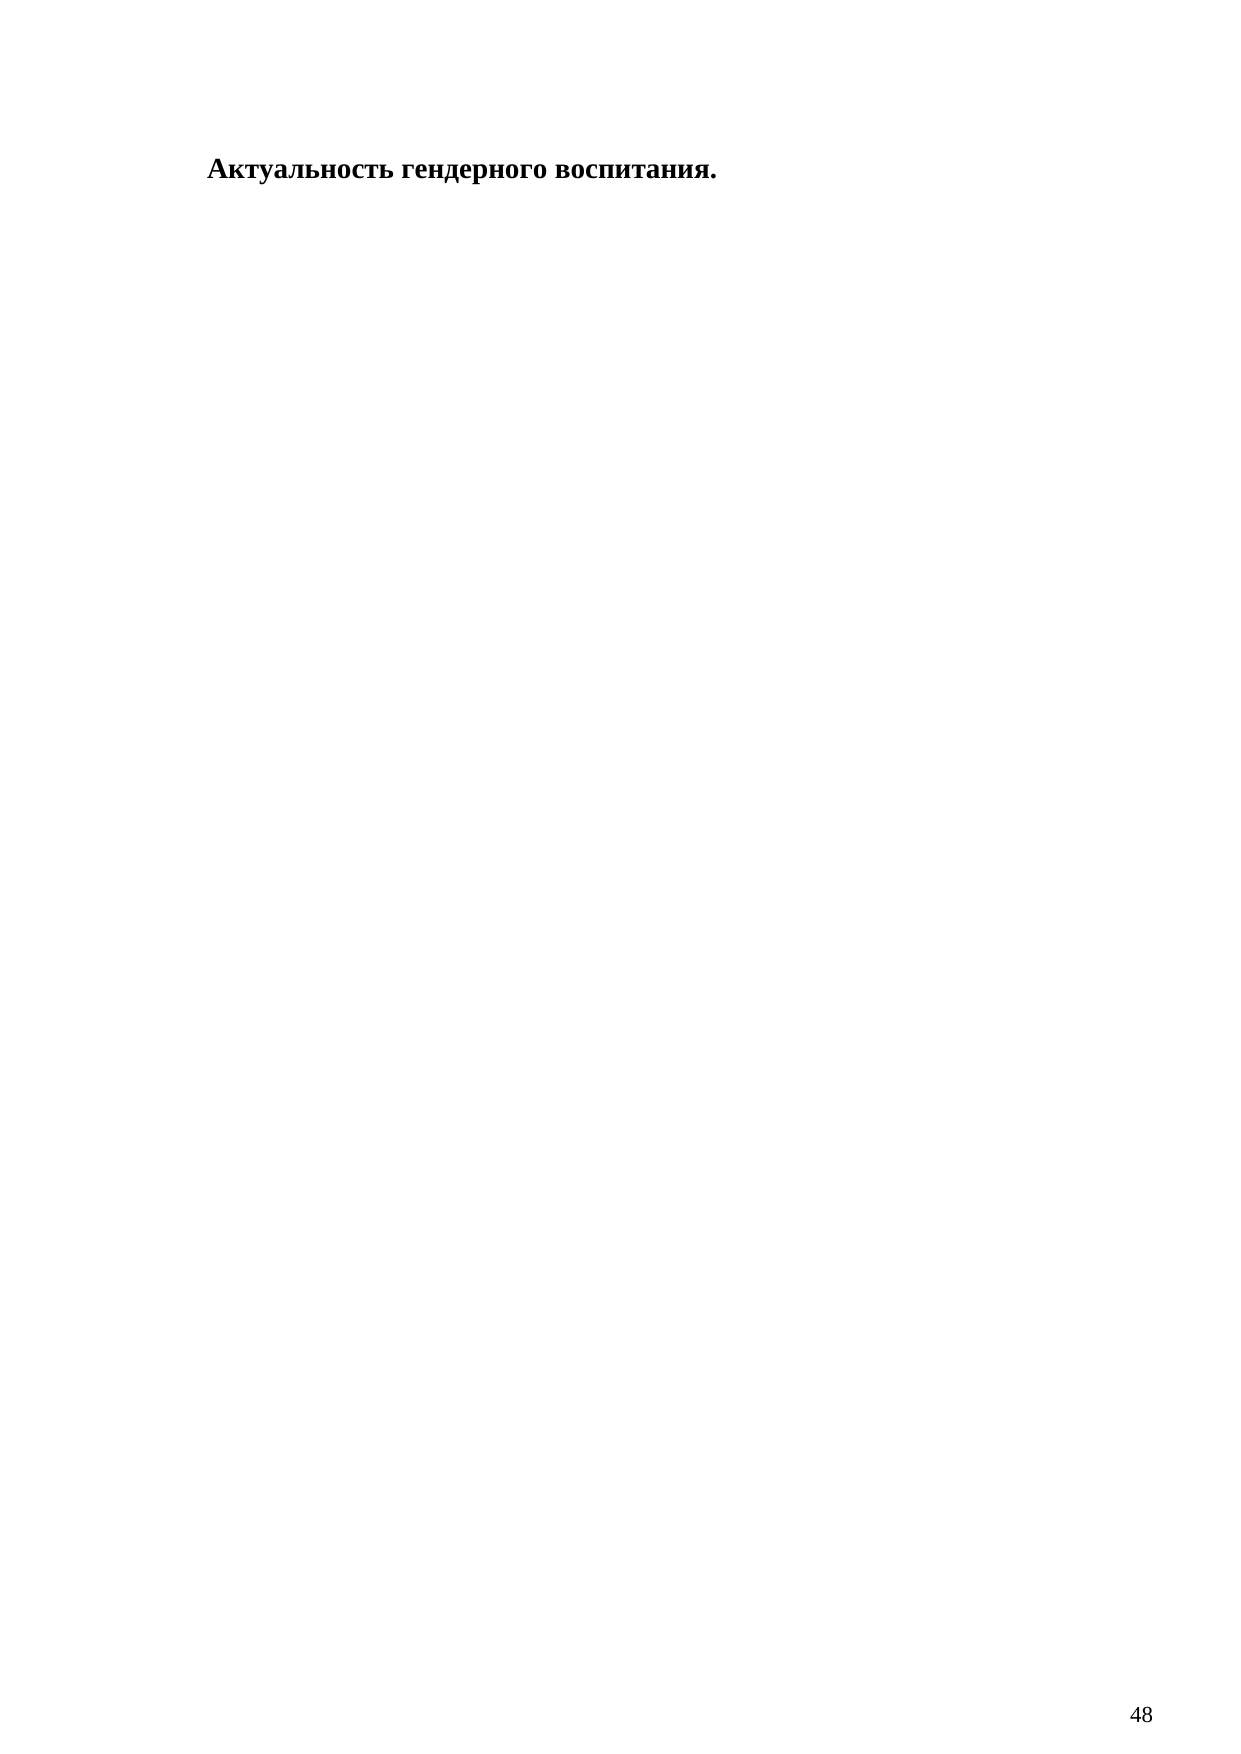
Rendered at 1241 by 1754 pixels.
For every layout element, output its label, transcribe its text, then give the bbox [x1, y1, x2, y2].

text Актуальность гендерного воспитания. [133, 151, 1153, 184]
